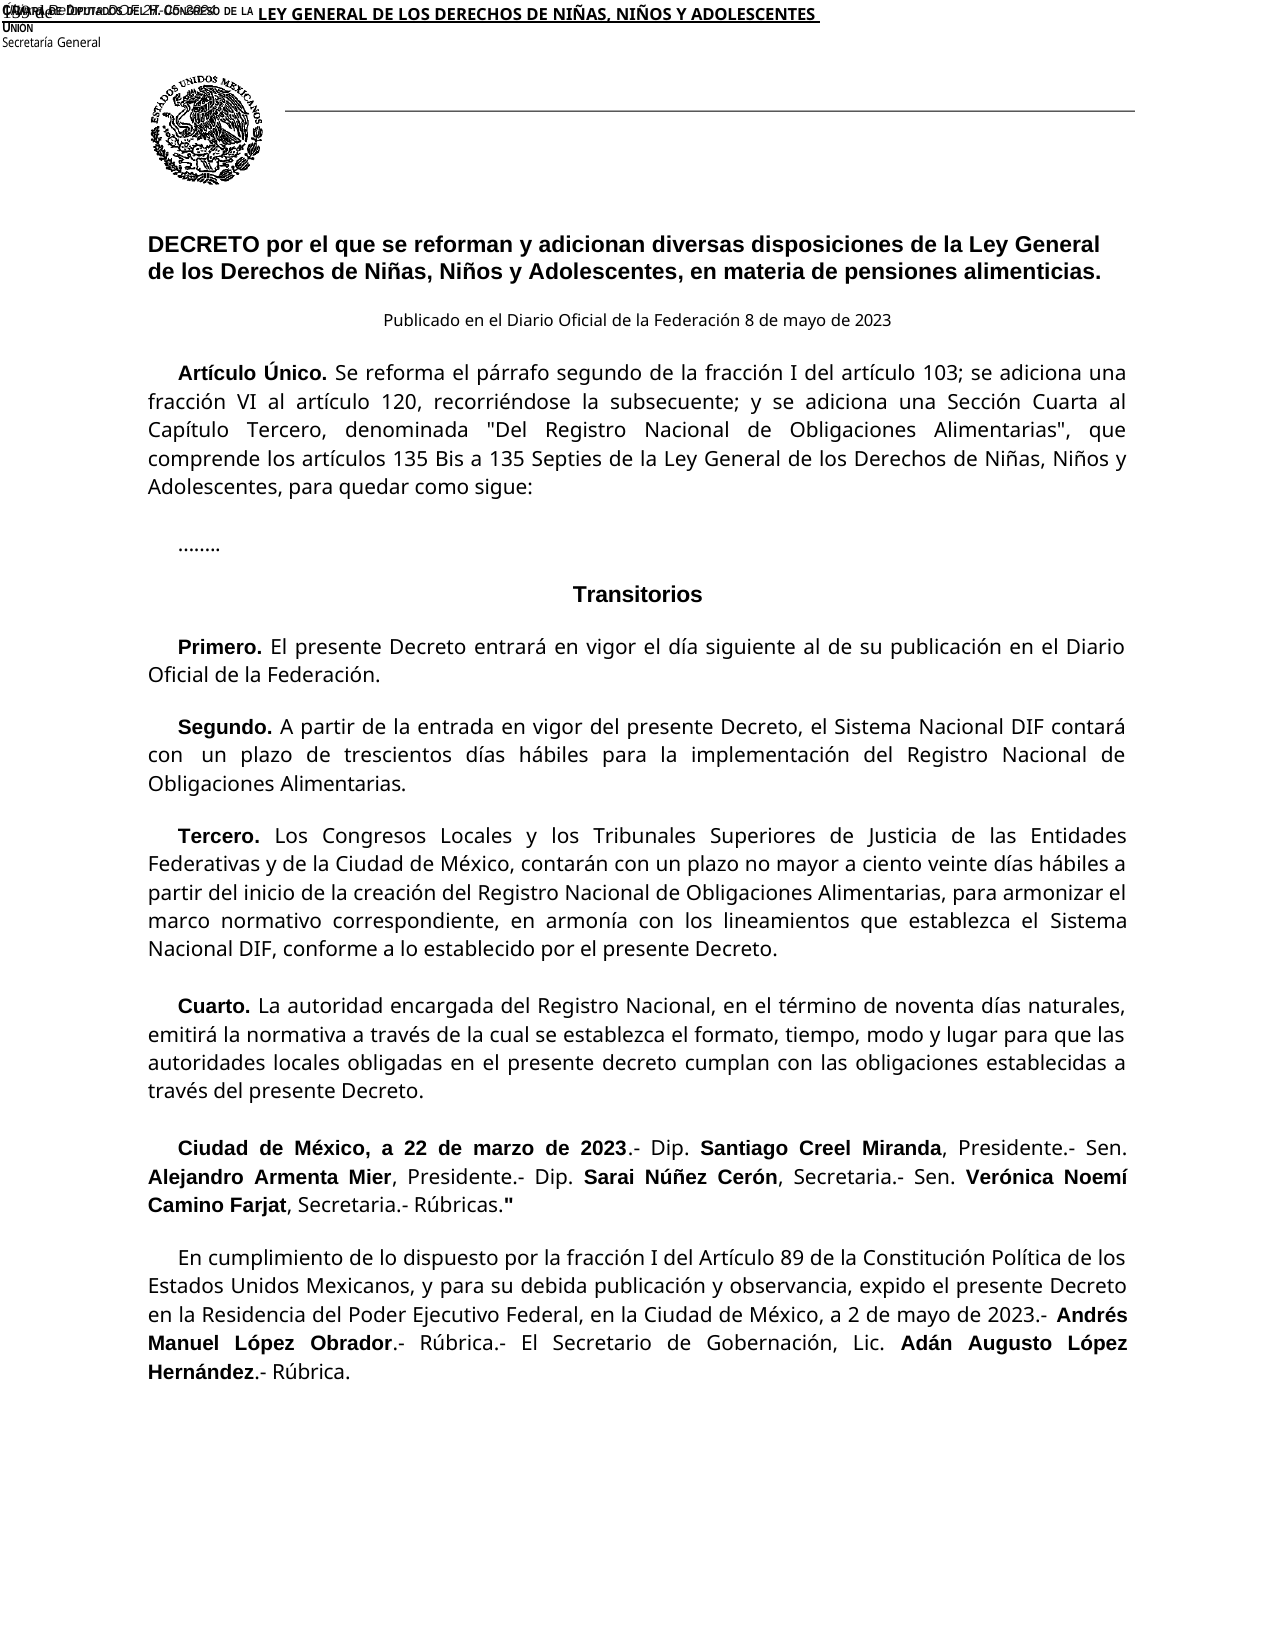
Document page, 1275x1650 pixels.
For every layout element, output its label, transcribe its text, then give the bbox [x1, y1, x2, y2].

picture [150, 75, 263, 185]
text Ciudad de México, a 22 de marzo de 2023.- Dip. Santiago Creel Miranda, Presidente.- Sen. Alejandro Armenta Mier, Presidente.- Dip. Sarai Núñez Cerón, Secretaria.- Sen. Verónica Noemí Camino Farjat, Secretaria.- Rúbricas." [148, 1133, 1128, 1219]
text Publicado en el Diario Oficial de la Federación 8 de mayo de 2023 [196, 308, 1079, 331]
text Cuarto. La autoridad encargada del Registro Nacional, en el término de noventa días naturales, emitirá la normativa a través de la cual se establezca el formato, tiempo, modo y lugar para que las autoridades locales obligadas en el presente decreto cumplan con las obligaciones establecidas a través del presente Decreto. [148, 991, 1127, 1105]
subtitle Transitorios [197, 581, 1079, 608]
text Artículo Único. Se reforma el párrafo segundo de la fracción I del artículo 103; se adiciona una fracción VI al artículo 120, recorriéndose la subsecuente; y se adiciona una Sección Cuarta al Capítulo Tercero, denominada "Del Registro Nacional de Obligaciones Alimentarias", que comprende los artículos 135 Bis a 135 Septies de la Ley General de los Derechos de Niñas, Niños y Adolescentes, para quedar como sigue: [148, 358, 1128, 501]
text Primero. El presente Decreto entrará en vigor el día siguiente al de su publicación en el Diario Oficial de la Federación. [148, 632, 1127, 689]
text …….. [178, 529, 1162, 558]
subtitle DECRETO por el que se reforman y adicionan diversas disposiciones de la Ley General de los Derechos de Niñas, Niños y Adolescentes, en materia de pensiones alimenticias. [148, 231, 1124, 284]
text Tercero. Los Congresos Locales y los Tribunales Superiores de Justicia de las Entidades Federativas y de la Ciudad de México, contarán con un plazo no mayor a ciento veinte días hábiles a partir del inicio de la creación del Registro Nacional de Obligaciones Alimentarias, para armonizar el marco normativo correspondiente, en armonía con los lineamientos que establezca el Sistema Nacional DIF, conforme a lo establecido por el presente Decreto. [148, 821, 1127, 963]
text En cumplimiento de lo dispuesto por la fracción I del Artículo 89 de la Constitución Política de los Estados Unidos Mexicanos, y para su debida publicación y observancia, expido el presente Decreto en la Residencia del Poder Ejecutivo Federal, en la Ciudad de México, a 2 de mayo de 2023.- Andrés Manuel López Obrador.- Rúbrica.- El Secretario de Gobernación, Lic. Adán Augusto López Hernández.- Rúbrica. [148, 1243, 1128, 1385]
text Segundo. A partir de la entrada en vigor del presente Decreto, el Sistema Nacional DIF contará con un plazo de trescientos días hábiles para la implementación del Registro Nacional de Obligaciones Alimentarias. [148, 712, 1127, 797]
